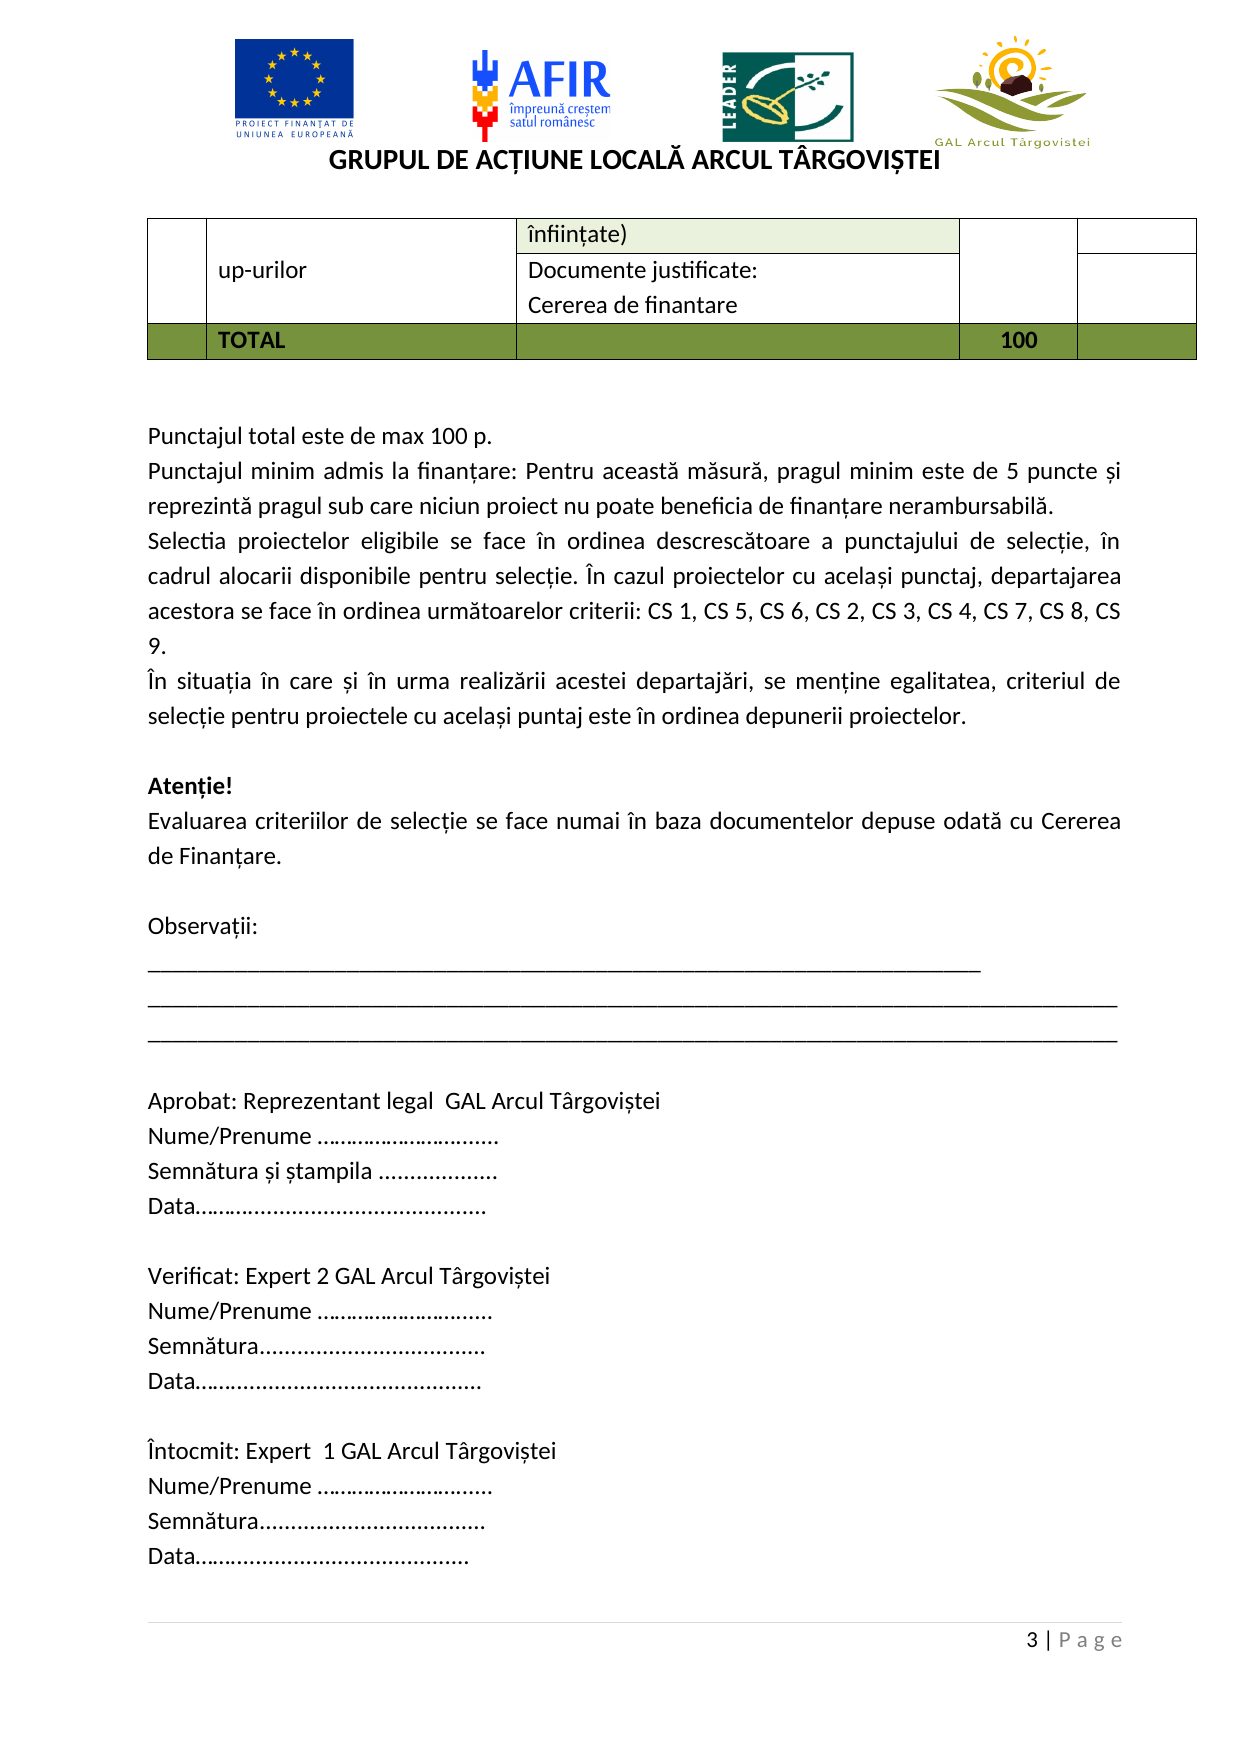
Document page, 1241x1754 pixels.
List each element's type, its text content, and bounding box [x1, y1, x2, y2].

table_cell [1078, 324, 1196, 359]
text Data……...................................... [148, 1540, 1122, 1571]
table_cell TOTAL [207, 324, 516, 359]
table_cell [148, 324, 206, 359]
text Semnătura şi ştampila ................... [148, 1155, 1122, 1186]
table_cell 100 [960, 324, 1077, 359]
table_cell Documente justificate: Cererea de finantare [517, 254, 959, 323]
table_cell [1078, 219, 1196, 253]
picture [930, 34, 1094, 150]
text În situaţia în care şi în urma realizării acestei departajări, se menţine egalitatea, criteriul de selecţie pentru proiectele cu acelaşi puntaj este în ordinea depunerii proiectelor. [148, 665, 1122, 731]
table_cell CS 9 Proiectele in care beneficiari sunt start-up-uri (micro-întreprinderi nou înfiinţate) [517, 219, 959, 253]
text Nume/Prenume ……………………...... [148, 1470, 1122, 1501]
text Selectia proiectelor eligibile se face în ordinea descrescătoare a punctajului de selecţie, în cadrul alocarii disponibile pentru selecţie. În cazul proiectelor cu acelaşi punctaj, departajarea acestora se face în ordinea următoarelor criterii: CS 1, CS 5, CS 6, CS 2, CS 3, CS 4, CS 7, CS 8, CS 9. [148, 525, 1122, 661]
table_cell [517, 324, 959, 359]
table_cell 9. [148, 219, 206, 323]
text Verificat: Expert 2 GAL Arcul Târgoviștei [148, 1260, 1122, 1291]
picture [722, 52, 854, 142]
text Atenție! [148, 770, 1122, 801]
text Punctajul total este de max 100 p. [148, 420, 1122, 451]
text Întocmit: Expert 1 GAL Arcul Târgoviștei [148, 1435, 1122, 1466]
table_cell [1078, 254, 1196, 323]
table_cell 5 [960, 219, 1077, 323]
picture [235, 39, 354, 142]
text Data………...................................... [148, 1190, 1122, 1221]
text Data……........................................ [148, 1365, 1122, 1396]
text Nume/Prenume ……………………...... [148, 1295, 1122, 1326]
text ____________________________________________________________________________________________________________________________________________________________ [148, 980, 1122, 1046]
text Aprobat: Reprezentant legal GAL Arcul Târgoviștei [148, 1085, 1122, 1116]
text Evaluarea criteriilor de selecție se face numai în baza documentelor depuse odată cu Cererea de Finanțare. [148, 805, 1122, 871]
picture [472, 50, 611, 142]
text Semnătura.................................... [148, 1505, 1122, 1536]
table_cell Principiul prioritizării start-up-urilor [207, 219, 516, 323]
text ___________________________________________________________________ [148, 945, 1122, 976]
text Semnătura.................................... [148, 1330, 1122, 1361]
text Punctajul minim admis la finanțare: Pentru această măsură, pragul minim este de 5 puncte și reprezintă pragul sub care niciun proiect nu poate beneficia de finanţare nerambursabilă. [148, 455, 1122, 521]
text Observaţii: [148, 910, 1122, 941]
text Nume/Prenume ……………………....... [148, 1120, 1122, 1151]
